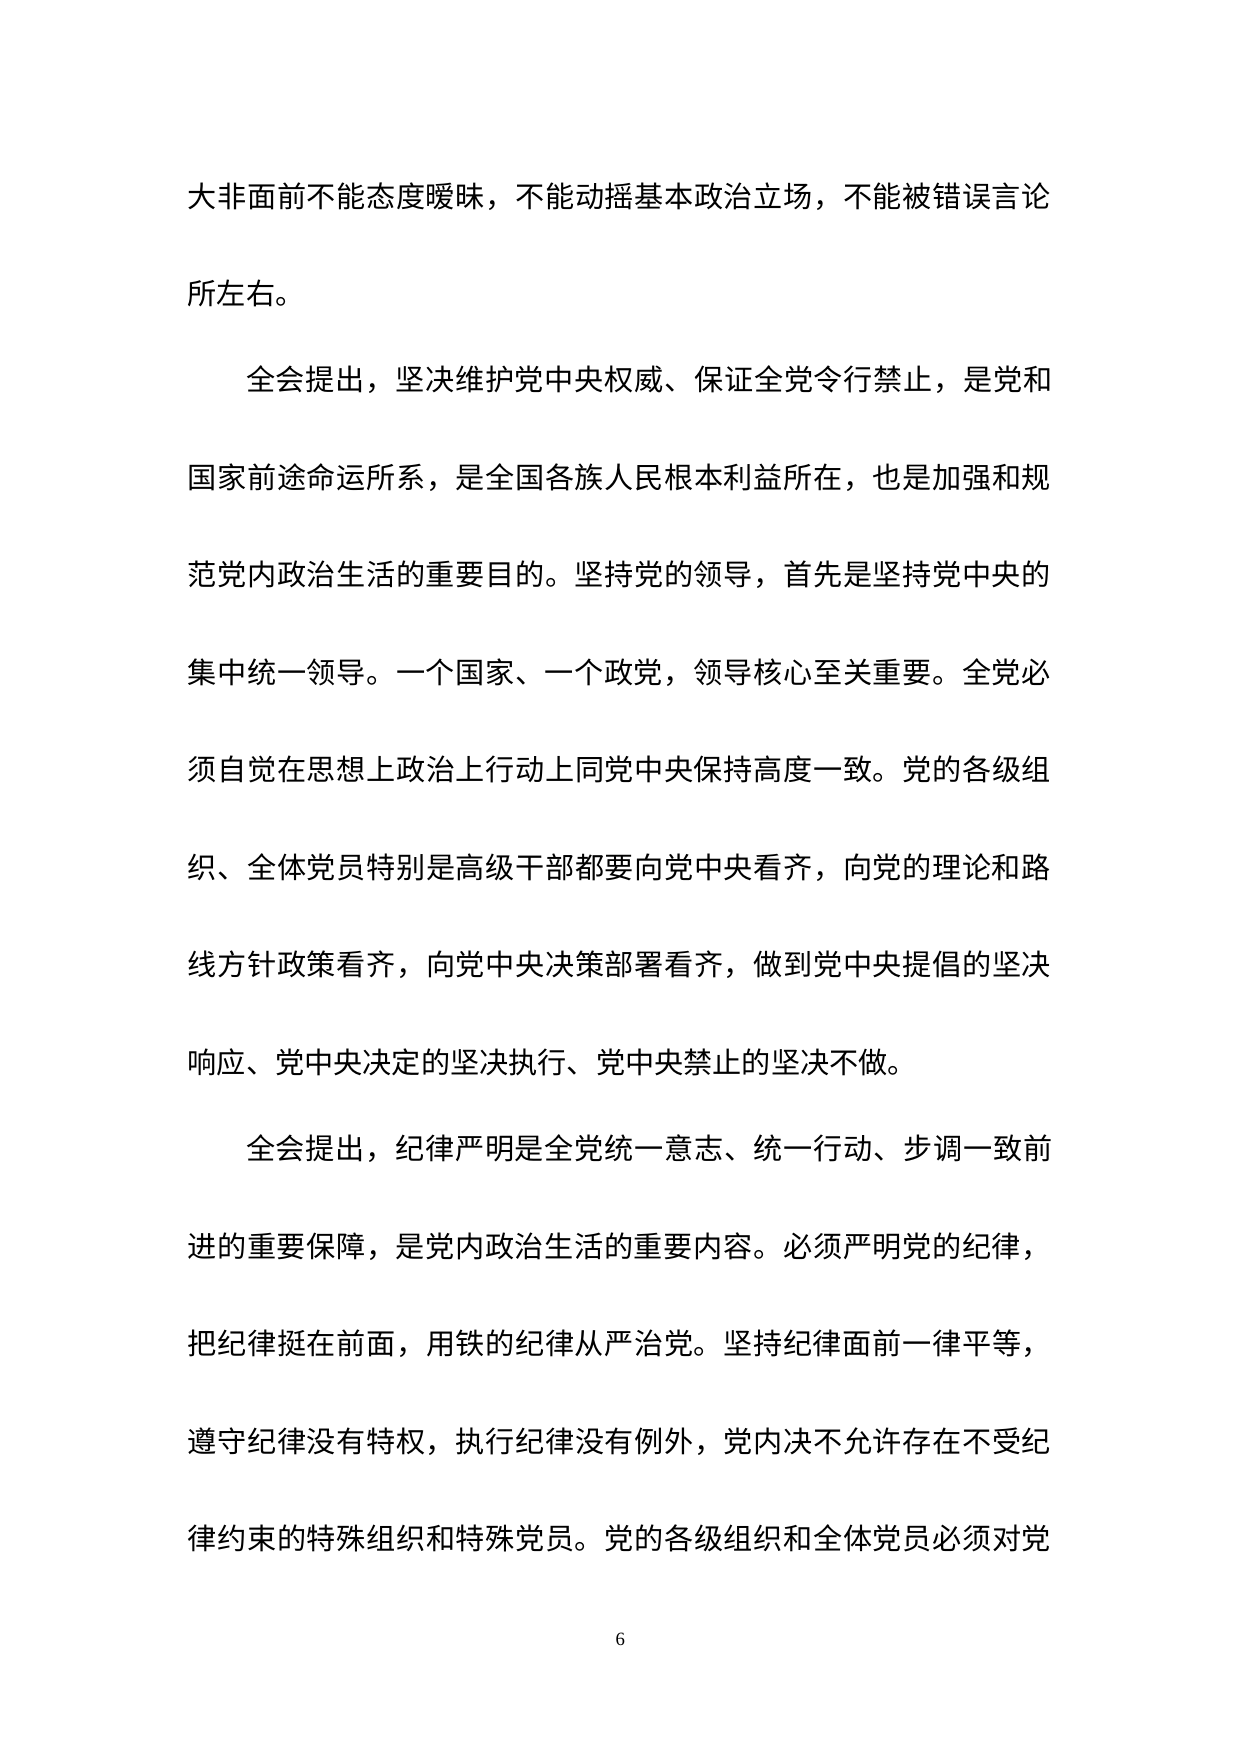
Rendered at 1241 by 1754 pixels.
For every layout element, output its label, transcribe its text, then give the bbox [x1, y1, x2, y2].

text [187, 162, 1053, 324]
text 全会提出，坚决维护党中央权威、保证全党令行禁止，是党和国家前途命运所系，是全国各族人民根本利益所在，也是加强和规范党内政治生活的重要目的。坚持党的领导，首先是坚持党中央的集中统一领导。一个国家、一个政党，领导核心至关重要。全党必须自觉在思想上政治上行动上同党中央保持高度一致。党的各级组织、全体党员特别是高级干部都要向党中央看齐，向党的理论和路线方针政策看齐，向党中央决策部署看齐，做到党中央提倡的坚决响应、党中央决定的坚决执行、党中央禁止的坚决不做。 [187, 346, 1053, 1093]
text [187, 1114, 1053, 1569]
